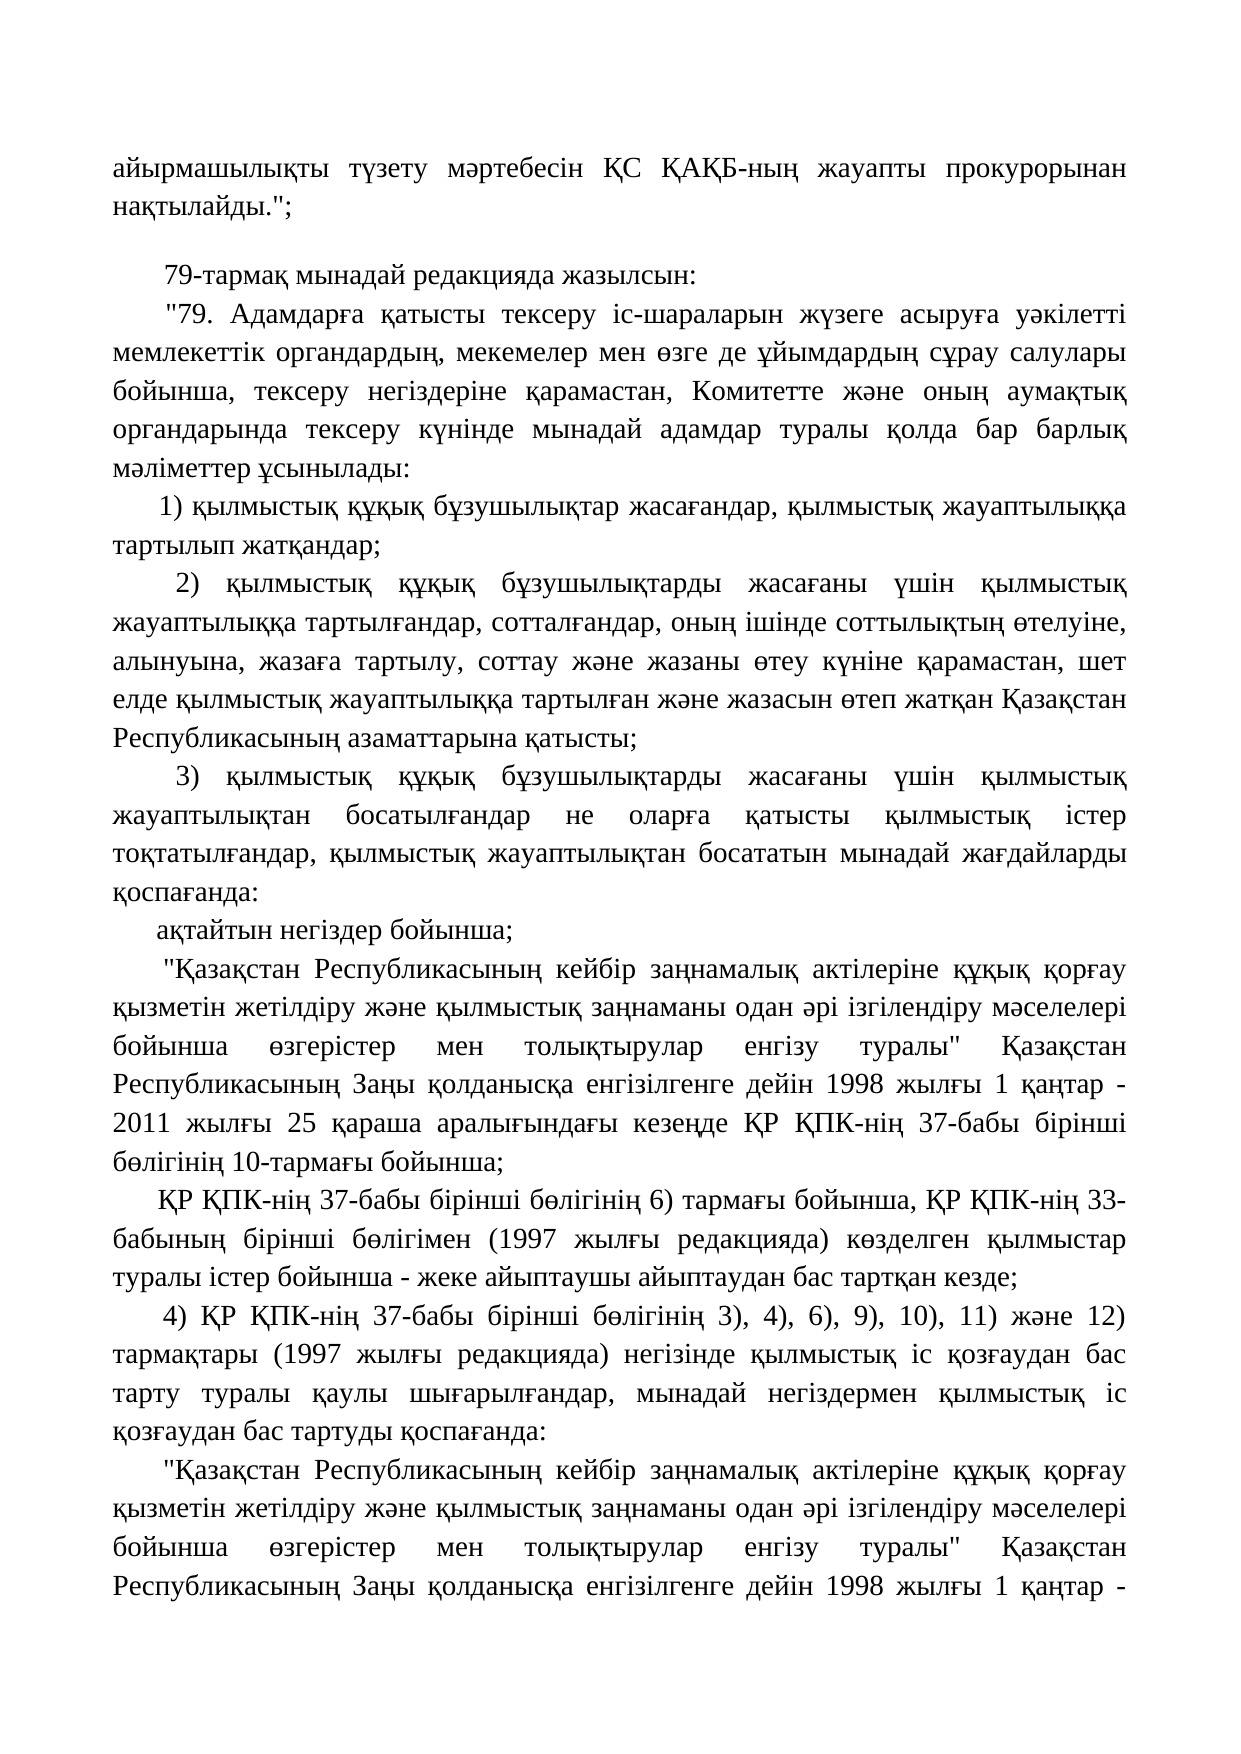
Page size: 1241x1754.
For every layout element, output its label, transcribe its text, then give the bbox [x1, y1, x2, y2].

text 79-тармақ мынадай редакцияда жазылсын: [112, 257, 1128, 291]
text 3) қылмыстық құқық бұзушылықтарды жасағаны үшін қылмыстық жауаптылықтан босатылғандар не оларға қатысты қылмыстық істер тоқтатылғандар, қылмыстық жауаптылықтан босататын мынадай жағдайларды қоспағанда: [112, 758, 1128, 907]
text ақтайтын негіздер бойынша; [112, 912, 1128, 946]
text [112, 150, 1128, 222]
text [112, 1452, 1128, 1601]
text "79. Адамдарға қатысты тексеру іс-шараларын жүзеге асыруға уәкілетті мемлекеттік органдардың, мекемелер мен өзге де ұйымдардың сұрау салулары бойынша, тексеру негіздеріне қарамастан, Комитетте және оның аумақтық органдарында тексеру күнінде мынадай адамдар туралы қолда бар барлық мәліметтер ұсынылады: [112, 296, 1128, 483]
text ҚР ҚПК-нің 37-бабы бірінші бөлігінің 6) тармағы бойынша, ҚР ҚПК-нің 33-бабының бірінші бөлігімен (1997 жылғы редакцияда) көзделген қылмыстар туралы істер бойынша - жеке айыптаушы айыптаудан бас тартқан кезде; [112, 1182, 1128, 1293]
text 4) ҚР ҚПК-нің 37-бабы бірінші бөлігінің 3), 4), 6), 9), 10), 11) және 12) тармақтары (1997 жылғы редакцияда) негізінде қылмыстық іс қозғаудан бас тарту туралы қаулы шығарылғандар, мынадай негіздермен қылмыстық іс қозғаудан бас тартуды қоспағанда: [112, 1298, 1128, 1447]
text 2) қылмыстық құқық бұзушылықтарды жасағаны үшін қылмыстық жауаптылыққа тартылғандар, сотталғандар, оның ішінде соттылықтың өтелуіне, алынуына, жазаға тартылу, соттау және жазаны өтеу күніне қарамастан, шет елде қылмыстық жауаптылыққа тартылған және жазасын өтеп жатқан Қазақстан Республикасының азаматтарына қатысты; [112, 566, 1128, 753]
text 1) қылмыстық құқық бұзушылықтар жасағандар, қылмыстық жауаптылыққа тартылып жатқандар; [112, 488, 1128, 561]
text "Қазақстан Республикасының кейбір заңнамалық актілеріне құқық қорғау қызметін жетілдіру және қылмыстық заңнаманы одан әрі ізгілендіру мәселелері бойынша өзгерістер мен толықтырулар енгізу туралы" Қазақстан Республикасының Заңы қолданысқа енгізілгенге дейін 1998 жылғы 1 қаңтар - 2011 жылғы 25 қараша аралығындағы кезеңде ҚР ҚПК-нің 37-бабы бірінші бөлігінің 10-тармағы бойынша; [112, 951, 1128, 1177]
